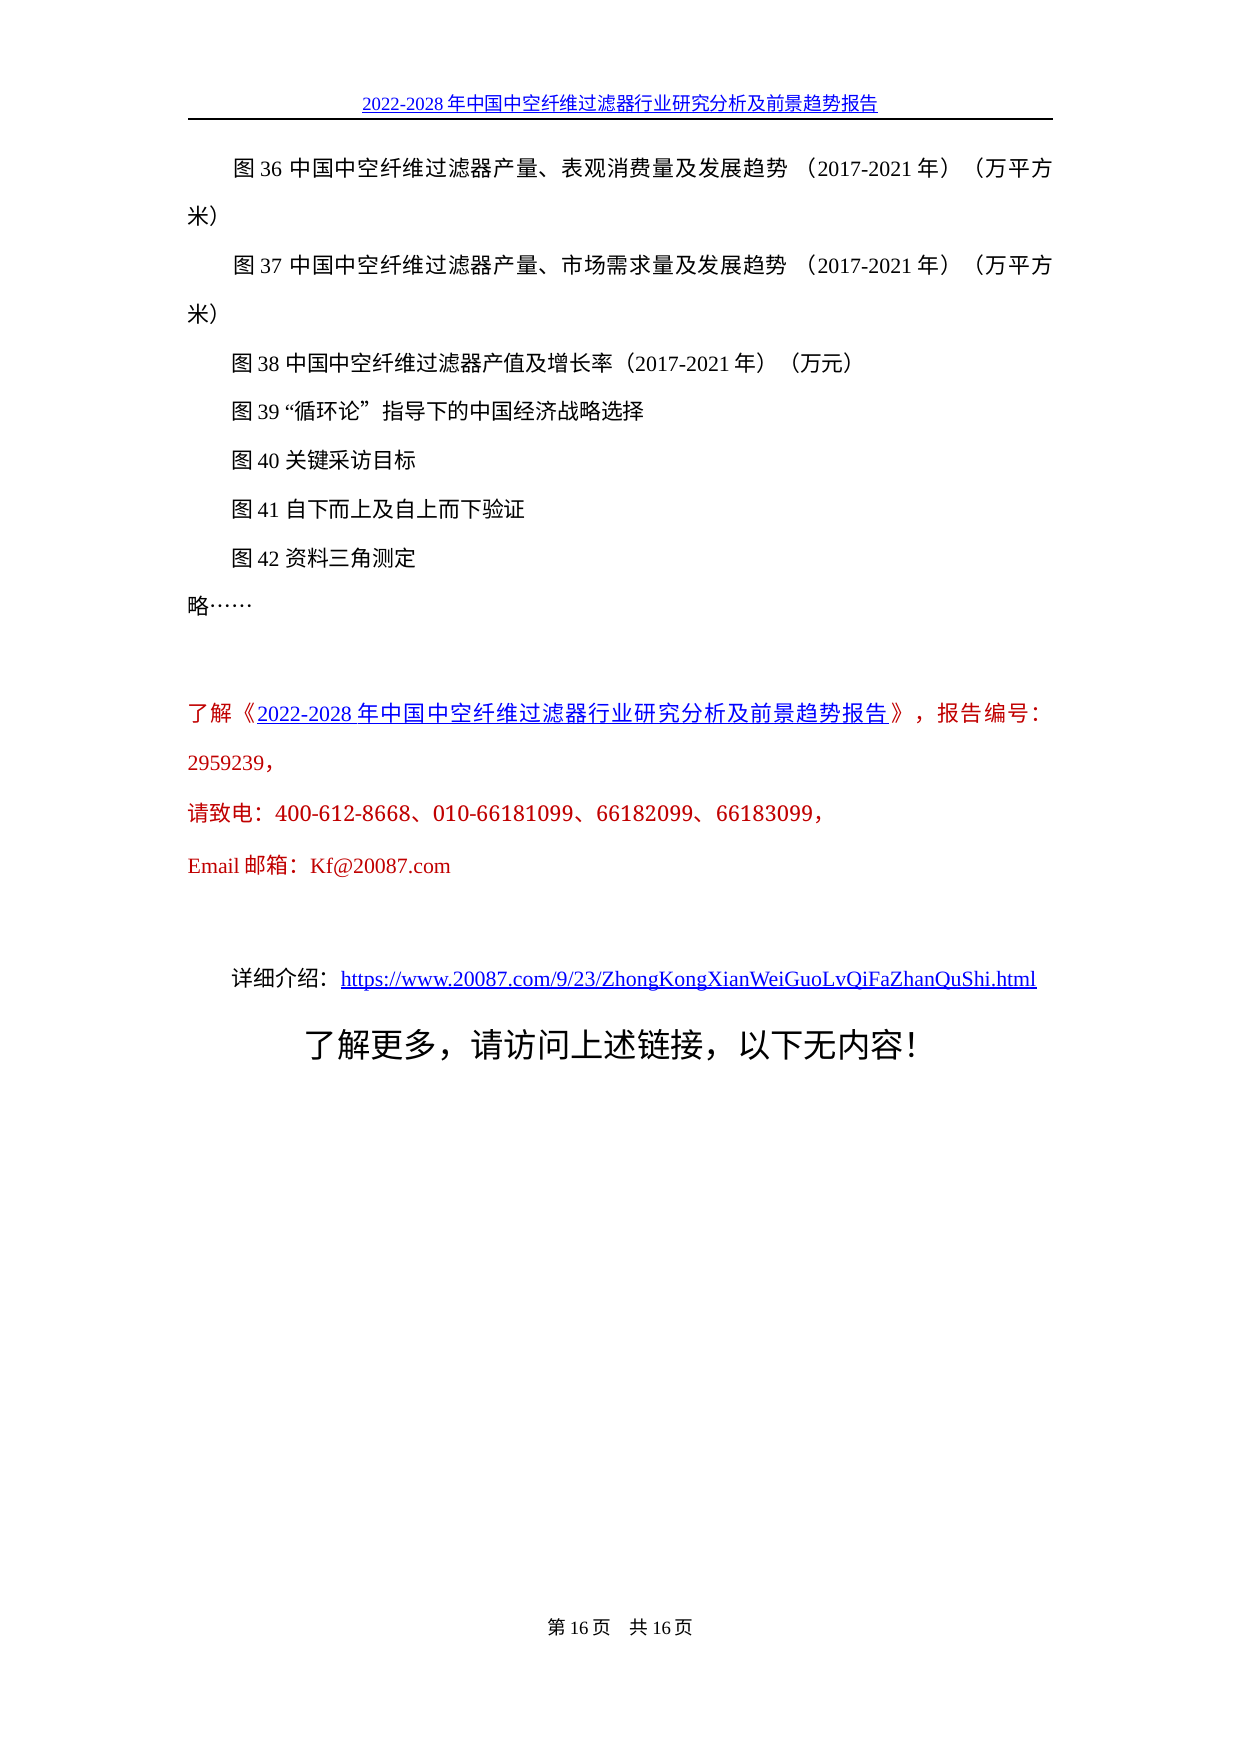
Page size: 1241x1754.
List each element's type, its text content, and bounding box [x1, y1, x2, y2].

text 了解《2022-2028年中国中空纤维过滤器行业研究分析及前景趋势报告》，报告编号：2959239， [187, 695, 1053, 777]
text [187, 150, 1053, 621]
text Email邮箱：Kf@20087.com [187, 847, 1053, 880]
title 了解更多，请访问上述链接，以下无内容！ [187, 1010, 1053, 1075]
text 详细介绍：https://www.20087.com/9/23/ZhongKongXianWeiGuoLvQiFaZhanQuShi.html [187, 960, 1053, 993]
text 请致电：400-612-8668、010-66181099、66182099、66183099， [187, 796, 1053, 828]
